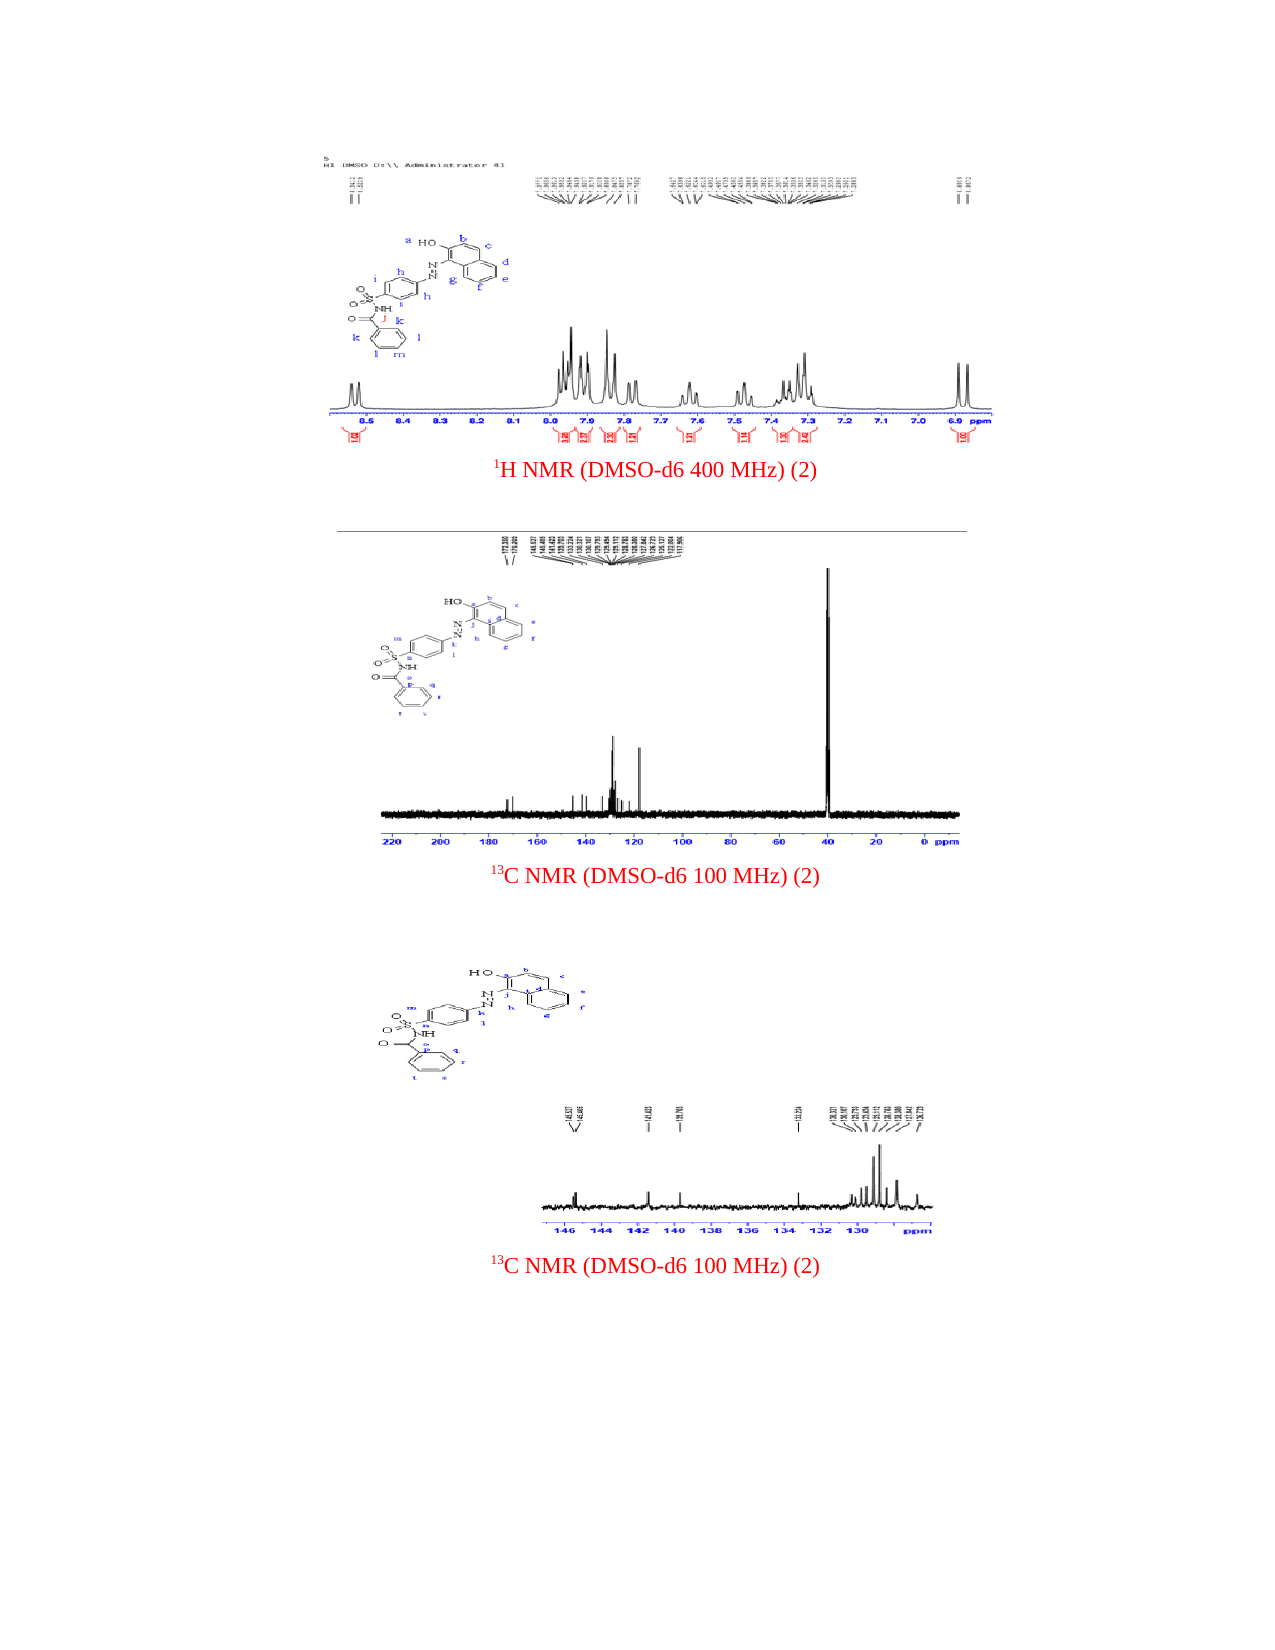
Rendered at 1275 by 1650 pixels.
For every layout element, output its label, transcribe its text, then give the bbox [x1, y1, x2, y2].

picture [303, 150, 1008, 450]
text 13C NMR (DMSO-d6 100 MHz) (2) [150, 862, 1125, 888]
text 13C NMR (DMSO-d6 100 MHz) (2) [150, 1252, 1125, 1278]
text 1H NMR (DMSO-d6 400 MHz) (2) [150, 456, 1125, 482]
picture [350, 956, 960, 1246]
picture [319, 518, 992, 857]
